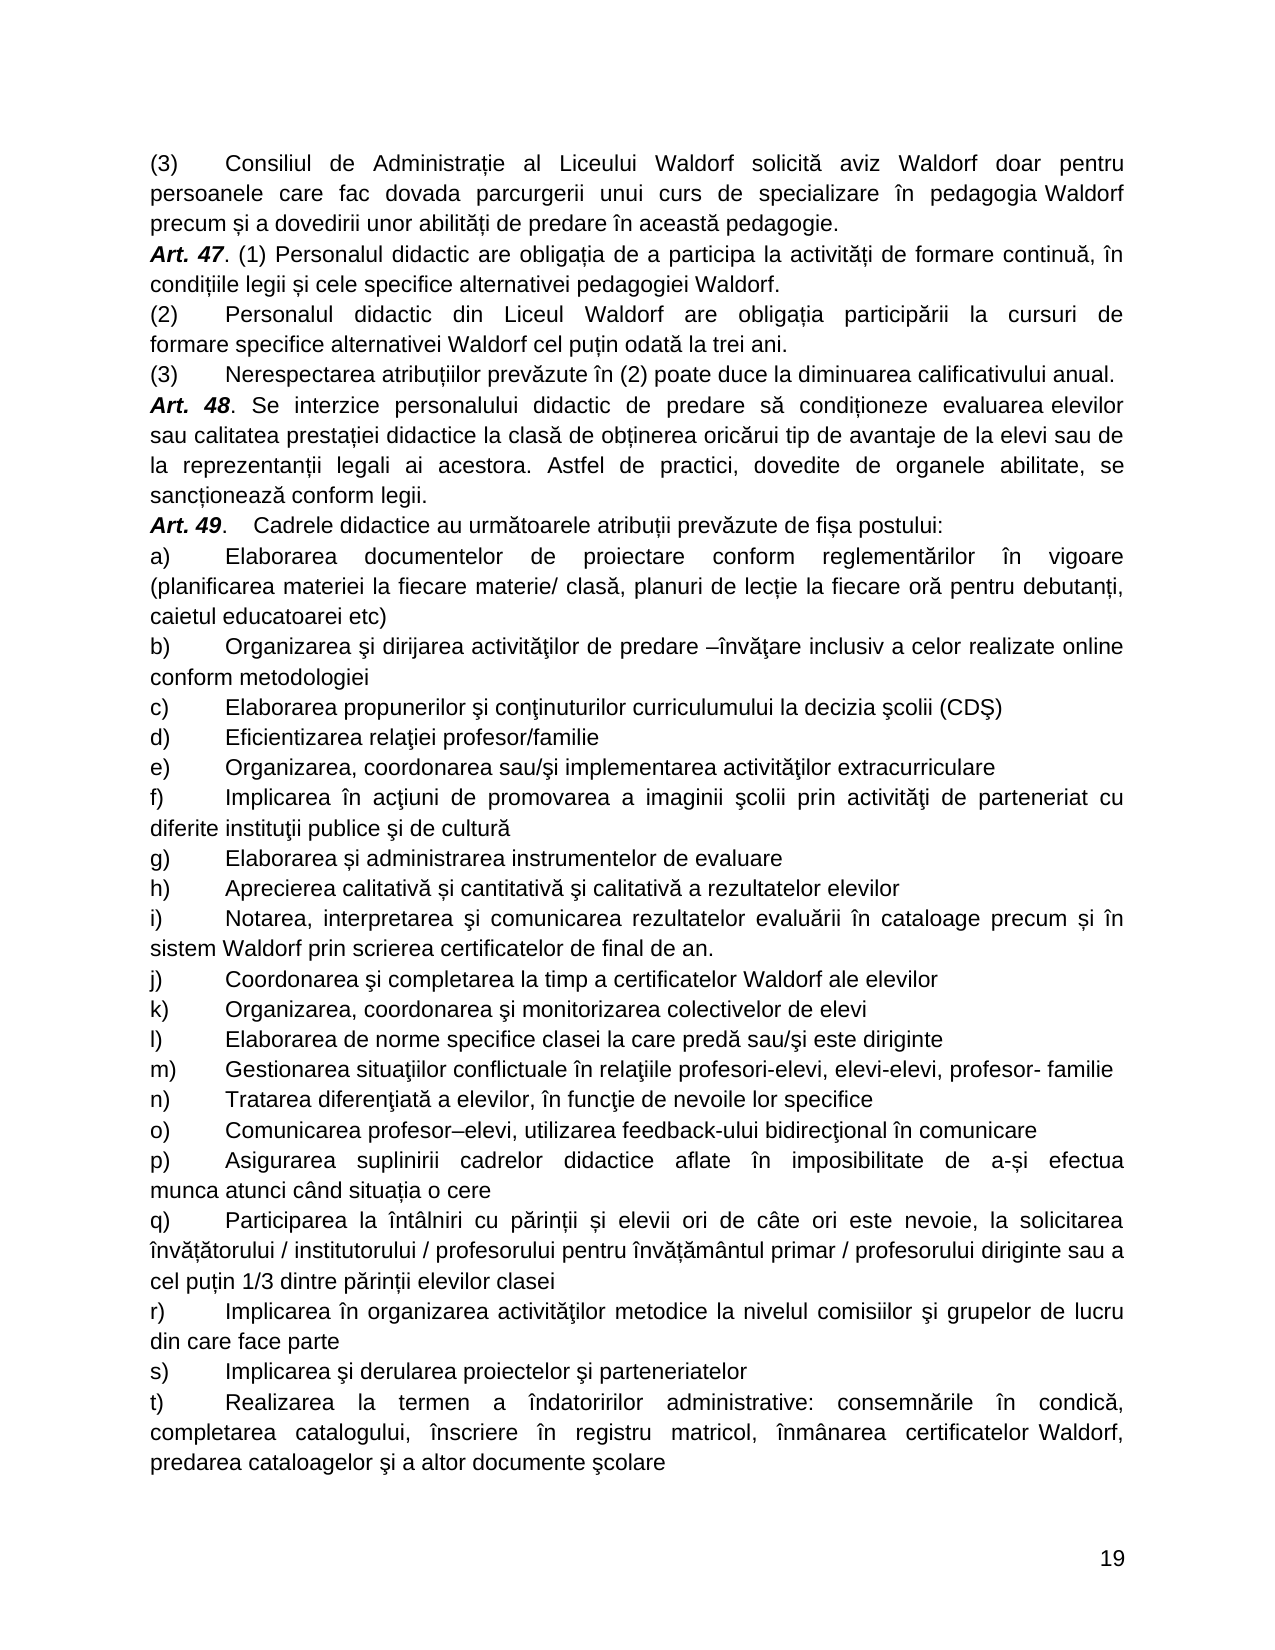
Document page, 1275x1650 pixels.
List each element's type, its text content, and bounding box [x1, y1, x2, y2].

text l) Elaborarea de norme specifice clasei la care predă sau/şi este diriginte [150, 1026, 1125, 1052]
text i) Notarea, interpretarea şi comunicarea rezultatelor evaluării în cataloage precum și în sistem Waldorf prin scrierea certificatelor de final de an. [150, 905, 1125, 962]
text (2) Personalul didactic din Liceul Waldorf are obligația participării la cursuri de formare specifice alternativei Waldorf cel puțin odată la trei ani. [150, 301, 1125, 358]
text g) Elaborarea și administrarea instrumentelor de evaluare [150, 845, 1125, 871]
text (3) Nerespectarea atribuțiilor prevăzute în (2) poate duce la diminuarea calificativului anual. [150, 361, 1125, 388]
text (3) Consiliul de Administrație al Liceului Waldorf solicită aviz Waldorf doar pentru persoanele care fac dovada parcurgerii unui curs de specializare în pedagogia Waldorf precum și a dovedirii unor abilități de predare în această pedagogie. [150, 150, 1125, 237]
text j) Coordonarea şi completarea la timp a certificatelor Waldorf ale elevilor [150, 966, 1125, 992]
text f) Implicarea în acţiuni de promovarea a imaginii şcolii prin activităţi de parteneriat cu diferite instituţii publice şi de cultură [150, 784, 1125, 841]
text h) Aprecierea calitativă și cantitativă şi calitativă a rezultatelor elevilor [150, 875, 1125, 901]
text Art. 47. (1) Personalul didactic are obligația de a participa la activități de formare continuă, în condițiile legii și cele specifice alternativei pedagogiei Waldorf. [150, 241, 1125, 297]
text c) Elaborarea propunerilor şi conţinuturilor curriculumului la decizia şcolii (CDŞ) [150, 694, 1125, 720]
text n) Tratarea diferenţiată a elevilor, în funcţie de nevoile lor specifice [150, 1086, 1125, 1113]
text e) Organizarea, coordonarea sau/şi implementarea activităţilor extracurriculare [150, 754, 1125, 781]
text s) Implicarea şi derularea proiectelor şi parteneriatelor [150, 1358, 1125, 1385]
text m) Gestionarea situaţiilor conflictuale în relaţiile profesori-elevi, elevi-elevi, profesor- familie [150, 1056, 1125, 1083]
text r) Implicarea în organizarea activităţilor metodice la nivelul comisiilor şi grupelor de lucru din care face parte [150, 1298, 1125, 1354]
text Art. 48. Se interzice personalului didactic de predare să condiționeze evaluarea elevilor sau calitatea prestației didactice la clasă de obținerea oricărui tip de avantaje de la elevi sau de la reprezentanții legali ai acestora. Astfel de practici, dovedite de organele abilitate, se sancționează conform legii. [150, 392, 1125, 509]
text p) Asigurarea suplinirii cadrelor didactice aflate în imposibilitate de a-și efectua munca atunci când situația o cere [150, 1147, 1125, 1203]
text b) Organizarea şi dirijarea activităţilor de predare –învăţare inclusiv a celor realizate online conform metodologiei [150, 633, 1125, 690]
text o) Comunicarea profesor–elevi, utilizarea feedback-ului bidirecţional în comunicare [150, 1117, 1125, 1143]
text Art. 49. Cadrele didactice au următoarele atribuții prevăzute de fișa postului: [150, 512, 1125, 539]
text q) Participarea la întâlniri cu părinții și elevii ori de câte ori este nevoie, la solicitarea învățătorului / institutorului / profesorului pentru învățământul primar / profesorului diriginte sau a cel puțin 1/3 dintre părinții elevilor clasei [150, 1207, 1125, 1294]
text t) Realizarea la termen a îndatoririlor administrative: consemnările în condică, completarea catalogului, înscriere în registru matricol, înmânarea certificatelor Waldorf, predarea cataloagelor şi a altor documente şcolare [150, 1388, 1125, 1475]
text a) Elaborarea documentelor de proiectare conform reglementărilor în vigoare (planificarea materiei la fiecare materie/ clasă, planuri de lecție la fiecare oră pentru debutanți, caietul educatoarei etc) [150, 543, 1125, 629]
text d) Eficientizarea relaţiei profesor/familie [150, 724, 1125, 750]
text k) Organizarea, coordonarea şi monitorizarea colectivelor de elevi [150, 996, 1125, 1022]
